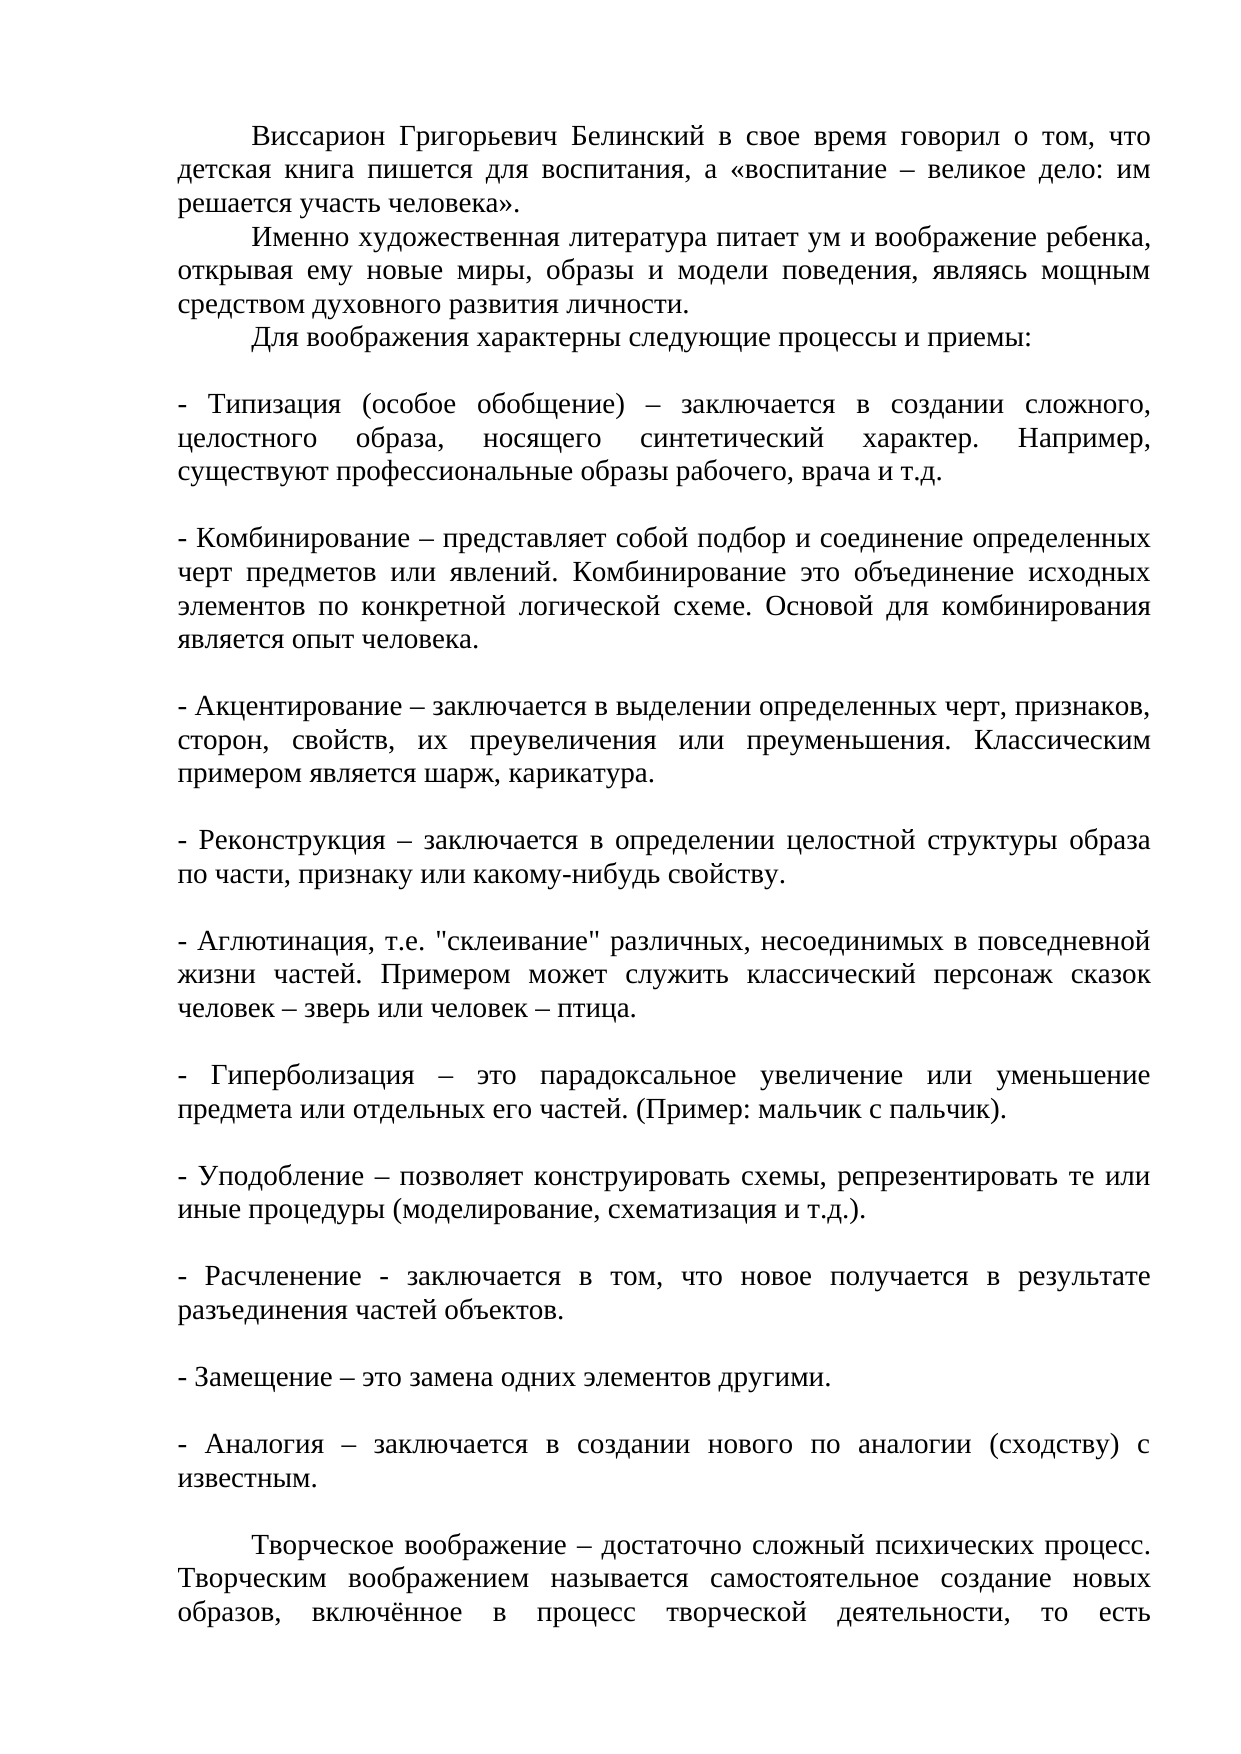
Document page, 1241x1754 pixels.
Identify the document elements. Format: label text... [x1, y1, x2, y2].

text - Типизация (особое обобщение) – заключается в создании сложного, целостного образа, носящего синтетический характер. Например, существуют профессиональные образы рабочего, врача и т.д. [177, 386, 1152, 487]
text - Аналогия – заключается в создании нового по аналогии (сходству) с известным. [177, 1426, 1152, 1493]
text - Акцентирование – заключается в выделении определенных черт, признаков, сторон, свойств, их преувеличения или преуменьшения. Классическим примером является шарж, карикатура. [177, 688, 1152, 789]
text - Комбинирование – представляет собой подбор и соединение определенных черт предметов или явлений. Комбинирование это объединение исходных элементов по конкретной логической схеме. Основой для комбинирования является опыт человека. [177, 521, 1152, 655]
text - Реконструкция – заключается в определении целостной структуры образа по части, признаку или какому-нибудь свойству. [177, 822, 1152, 889]
text - Расчленение - заключается в том, что новое получается в результате разъединения частей объектов. [177, 1258, 1152, 1326]
text - Уподобление – позволяет конструировать схемы, репрезентировать те или иные процедуры (моделирование, схематизация и т.д.). [177, 1158, 1152, 1225]
text - Гиперболизация – это парадоксальное увеличение или уменьшение предмета или отдельных его частей. (Пример: мальчик с пальчик). [177, 1057, 1152, 1124]
text Для воображения характерны следующие процессы и приемы: [177, 319, 1152, 353]
text Именно художественная литература питает ум и воображение ребенка, открывая ему новые миры, образы и модели поведения, являясь мощным средством духовного развития личности. [177, 219, 1152, 319]
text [177, 1527, 1152, 1627]
text Виссарион Григорьевич Белинский в свое время говорил о том, что детская книга пишется для воспитания, а «воспитание – великое дело: им решается участь человека». [177, 118, 1152, 219]
text - Замещение – это замена одних элементов другими. [177, 1359, 1152, 1393]
text - Аглютинация, т.е. "склеивание" различных, несоединимых в повседневной жизни частей. Примером может служить классический персонаж сказок человек – зверь или человек – птица. [177, 923, 1152, 1024]
